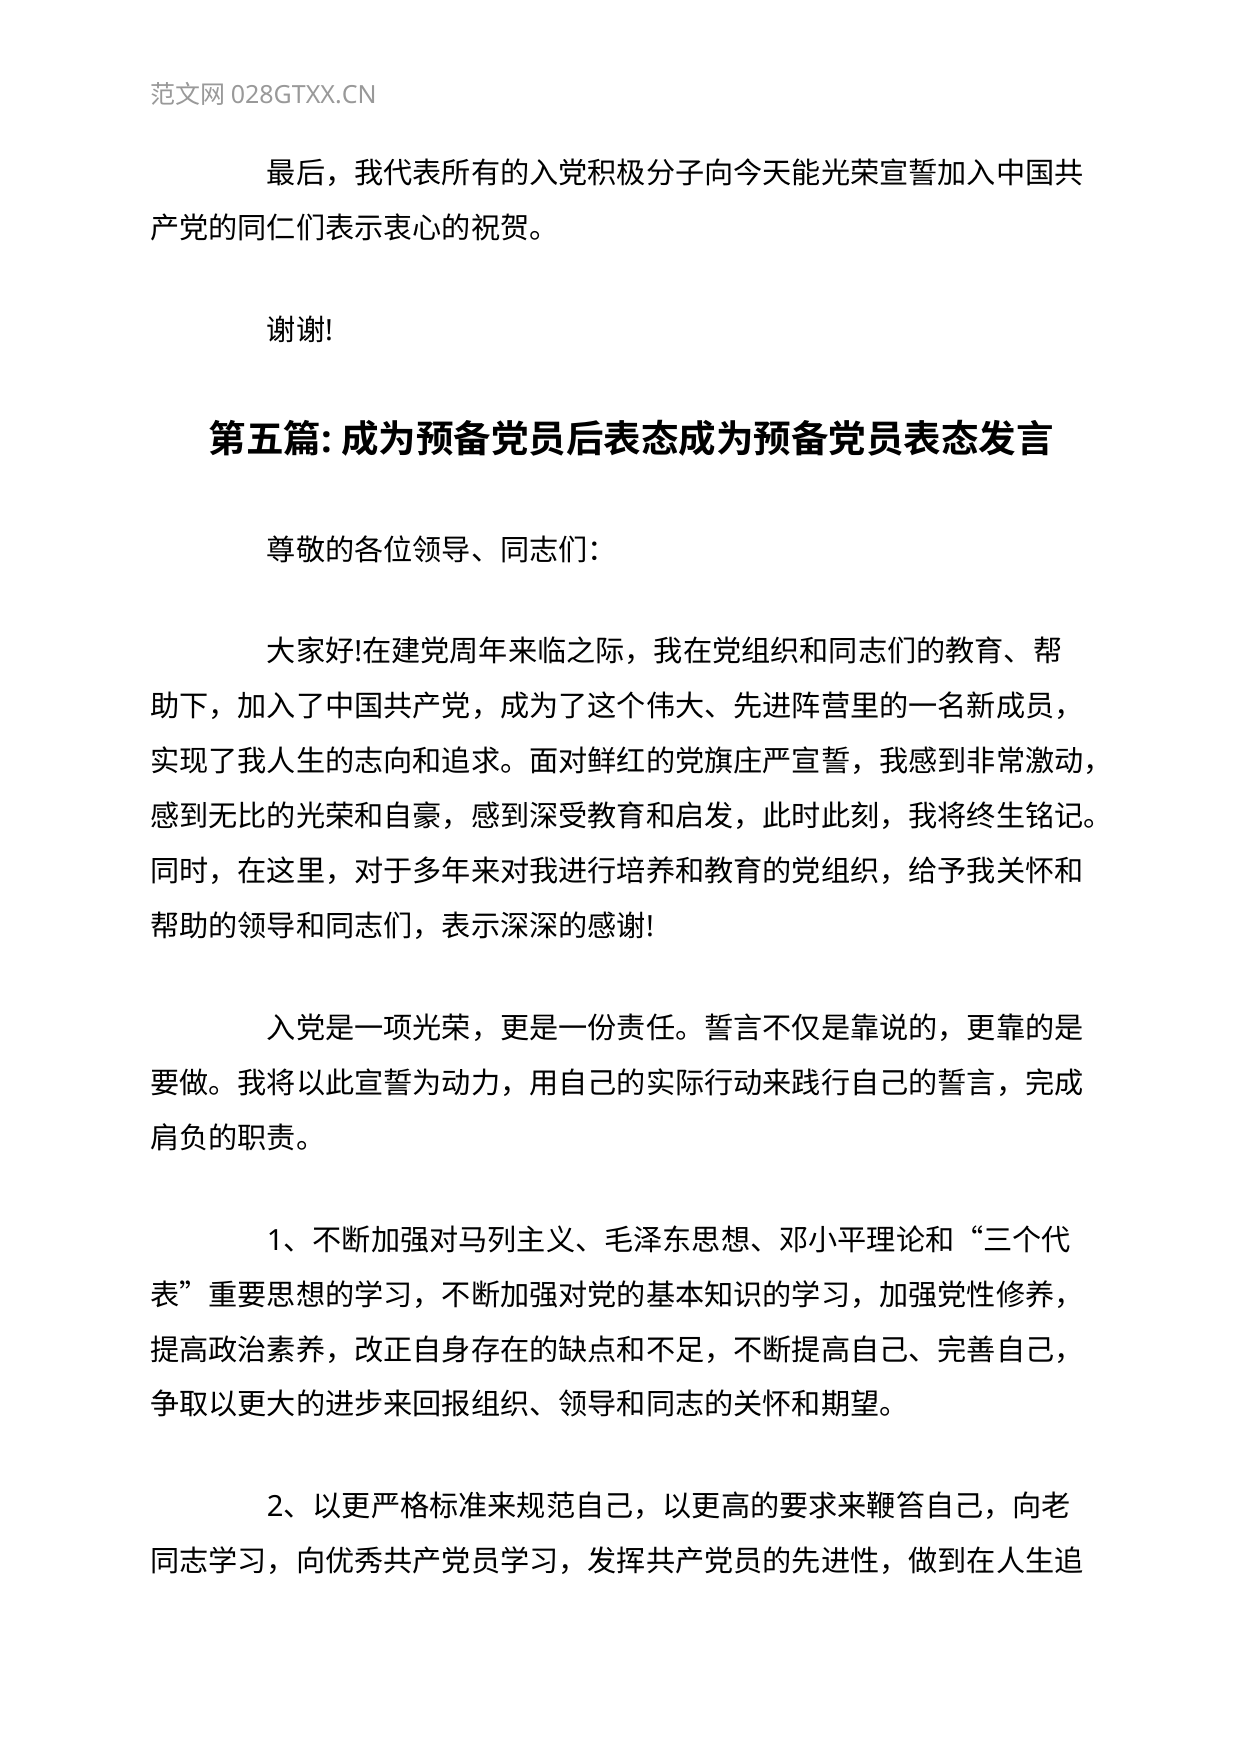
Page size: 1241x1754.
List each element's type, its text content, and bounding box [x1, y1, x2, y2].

text 尊敬的各位领导、同志们： [150, 526, 1090, 568]
text 谢谢! [150, 307, 1090, 349]
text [150, 1483, 1090, 1580]
text 1、不断加强对马列主义、毛泽东思想、邓小平理论和“三个代表”重要思想的学习，不断加强对党的基本知识的学习，加强党性修养，提高政治素养，改正自身存在的缺点和不足，不断提高自己、完善自己，争取以更大的进步来回报组织、领导和同志的关怀和期望。 [150, 1216, 1090, 1423]
text 最后，我代表所有的入党积极分子向今天能光荣宣誓加入中国共产党的同仁们表示衷心的祝贺。 [150, 150, 1090, 247]
text 第五篇: 成为预备党员后表态成为预备党员表态发言 [150, 409, 1090, 463]
text 大家好!在建党周年来临之际，我在党组织和同志们的教育、帮助下，加入了中国共产党，成为了这个伟大、先进阵营里的一名新成员，实现了我人生的志向和追求。面对鲜红的党旗庄严宣誓，我感到非常激动，感到无比的光荣和自豪，感到深受教育和启发，此时此刻，我将终生铭记。同时，在这里，对于多年来对我进行培养和教育的党组织，给予我关怀和帮助的领导和同志们，表示深深的感谢! [150, 628, 1090, 945]
text 入党是一项光荣，更是一份责任。誓言不仅是靠说的，更靠的是要做。我将以此宣誓为动力，用自己的实际行动来践行自己的誓言，完成肩负的职责。 [150, 1004, 1090, 1157]
